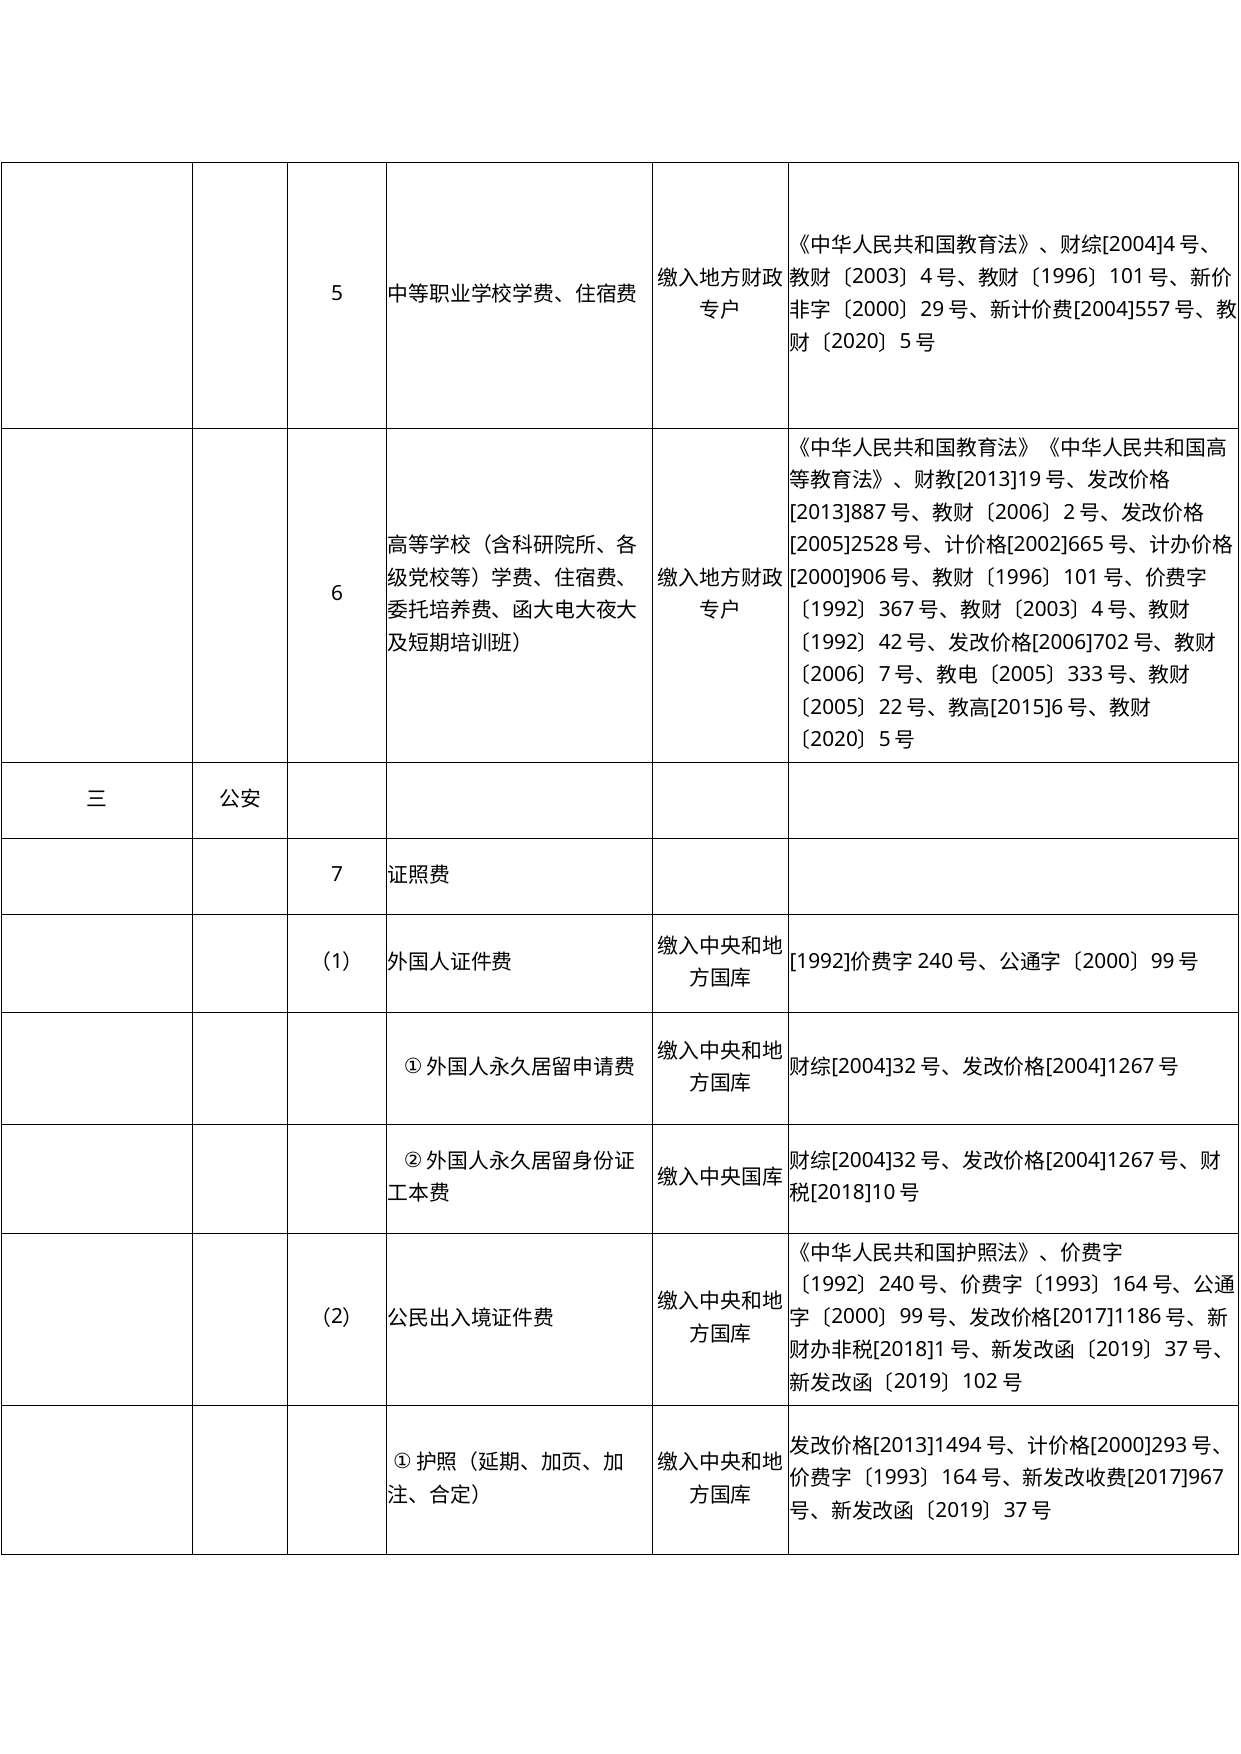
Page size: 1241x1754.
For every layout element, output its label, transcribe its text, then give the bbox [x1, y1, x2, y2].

table_cell [193, 1125, 287, 1232]
table_cell 财综[2004]32号、发改价格[2004]1267号、财税[2018]10号 [789, 1125, 1238, 1232]
table_cell [2, 915, 192, 1012]
table_cell [288, 763, 386, 838]
table_cell 发改价格[2013]1494号、计价格[2000]293号、价费字〔1993〕164号、新发改收费[2017]967号、新发改函〔2019〕37号 [789, 1406, 1238, 1554]
table_cell （2） [288, 1234, 386, 1405]
table_cell 高等学校（含科研院所、各级党校等）学费、住宿费、委托培养费、函大电大夜大及短期培训班） [387, 429, 652, 762]
table_cell 《中华人民共和国护照法》、价费字〔1992〕240号、价费字〔1993〕164号、公通字〔2000〕99号、发改价格[2017]1186号、新财办非税[2018]1号、新发改函〔2019〕37号、新发改函〔2019〕102号 [789, 1234, 1238, 1405]
table_cell [1992]价费字240号、公通字〔2000〕99号 [789, 915, 1238, 1012]
table_cell [288, 1125, 386, 1232]
table_cell 三 [2, 763, 192, 838]
table_cell [2, 163, 192, 427]
table_cell [193, 839, 287, 914]
table_cell [2, 1013, 192, 1124]
table_cell [2, 1234, 192, 1405]
table_cell [653, 763, 788, 838]
table_cell 财综[2004]32号、发改价格[2004]1267号 [789, 1013, 1238, 1124]
table_cell 缴入地方财政专户 [653, 163, 788, 427]
table_cell 缴入地方财政专户 [653, 429, 788, 762]
table_cell [193, 1406, 287, 1554]
table_cell [193, 163, 287, 427]
table_cell [288, 1013, 386, 1124]
table_cell 缴入中央和地方国库 [653, 1406, 788, 1554]
table_cell （1） [288, 915, 386, 1012]
table_cell 《中华人民共和国教育法》、财综[2004]4号、教财〔2003〕4号、教财〔1996〕101号、新价非字〔2000〕29号、新计价费[2004]557号、教财〔2020〕5号 [789, 163, 1238, 427]
table_cell [2, 1125, 192, 1232]
table_cell ①护照（延期、加页、加注、合定） [387, 1406, 652, 1554]
table_cell [193, 1234, 287, 1405]
table_cell [2, 1406, 192, 1554]
table_cell 外国人证件费 [387, 915, 652, 1012]
table_cell 《中华人民共和国教育法》《中华人民共和国高等教育法》、财教[2013]19号、发改价格[2013]887号、教财〔2006〕2号、发改价格[2005]2528号、计价格[2002]665号、计办价格[2000]906号、教财〔1996〕101号、价费字〔1992〕367号、教财〔2003〕4号、教财〔1992〕42号、发改价格[2006]702号、教财〔2006〕7号、教电〔2005〕333号、教财〔2005〕22号、教高[2015]6号、教财〔2020〕5号 [789, 429, 1238, 762]
table_cell [288, 1406, 386, 1554]
table_cell 6 [288, 429, 386, 762]
table_cell [653, 839, 788, 914]
table_cell [2, 839, 192, 914]
table_cell [789, 839, 1238, 914]
table_cell 缴入中央和地方国库 [653, 1013, 788, 1124]
table_cell 7 [288, 839, 386, 914]
table_cell [193, 1013, 287, 1124]
table_cell 缴入中央国库 [653, 1125, 788, 1232]
table_cell ①外国人永久居留申请费 [387, 1013, 652, 1124]
table_cell 缴入中央和地方国库 [653, 1234, 788, 1405]
table_cell [387, 763, 652, 838]
table_cell 公民出入境证件费 [387, 1234, 652, 1405]
table_cell 缴入中央和地方国库 [653, 915, 788, 1012]
table_cell 中等职业学校学费、住宿费 [387, 163, 652, 427]
table_cell [193, 429, 287, 762]
table_cell 5 [288, 163, 386, 427]
table_cell 公安 [193, 763, 287, 838]
table_cell [789, 763, 1238, 838]
table_cell 证照费 [387, 839, 652, 914]
table_cell [193, 915, 287, 1012]
table_cell [2, 429, 192, 762]
table_cell ②外国人永久居留身份证工本费 [387, 1125, 652, 1232]
